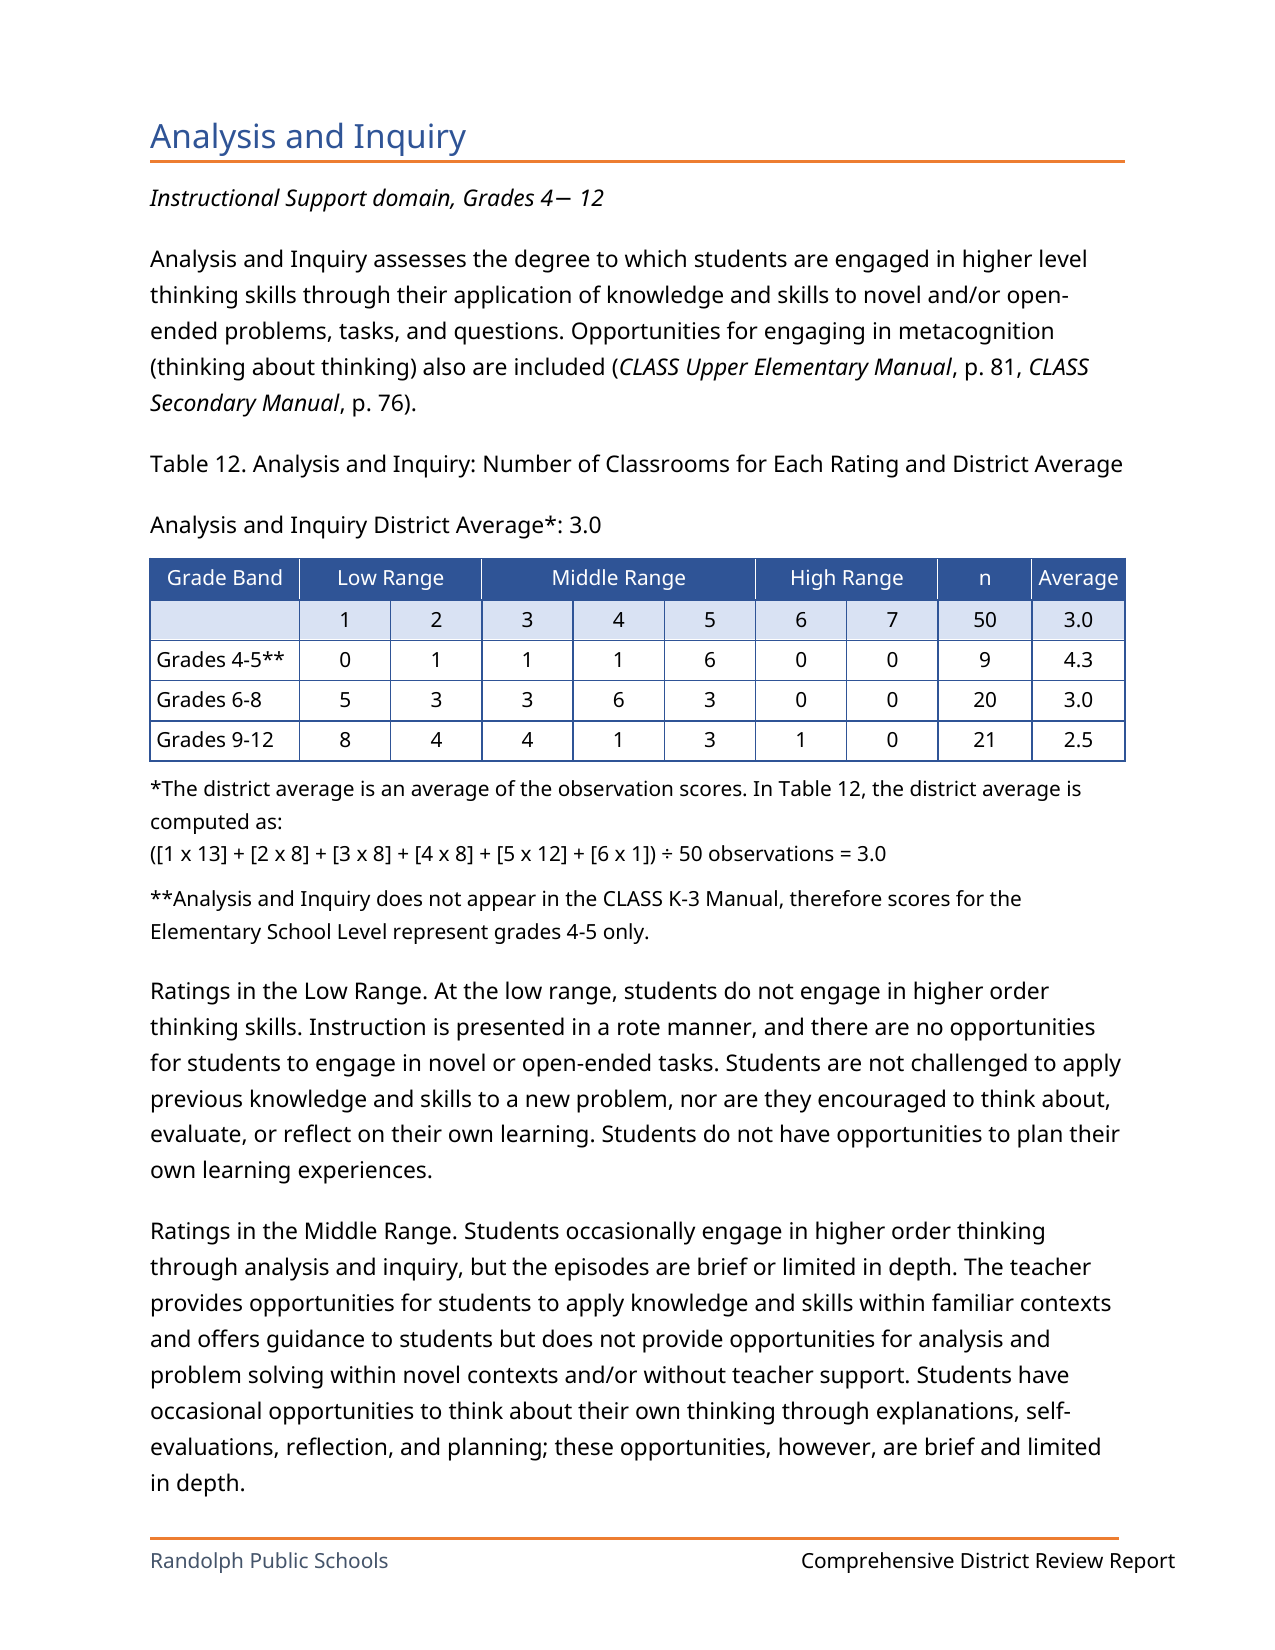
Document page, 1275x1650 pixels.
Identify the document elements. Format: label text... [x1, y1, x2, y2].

table_header Average [1032, 559, 1124, 599]
table_cell 1 [300, 601, 390, 639]
table_cell 1 [574, 722, 664, 760]
table_cell 3 [391, 681, 481, 720]
table_cell [151, 601, 299, 639]
table_cell 1 [483, 641, 572, 680]
table_cell 6 [574, 681, 664, 720]
table_cell Grades 6-8 [151, 681, 299, 720]
table_cell 4.3 [1033, 641, 1124, 680]
table_cell Grades 4-5** [151, 641, 299, 680]
text *The district average is an average of the observation scores. In Table 12, the district average is computed as: ([1 x 13] + [2 x 8] + [3 x 8] + [4 x 8] + [5 x 12] + [6 x 1]) ÷ 50 observations = 3.0 [150, 774, 1125, 868]
text Analysis and Inquiry assesses the degree to which students are engaged in higher level thinking skills through their application of knowledge and skills to novel and/or open-ended problems, tasks, and questions. Opportunities for engaging in metacognition (thinking about thinking) also are included (CLASS Upper Elementary Manual, p. 81, CLASS Secondary Manual, p. 76). [150, 243, 1125, 418]
table_header High Range [756, 559, 937, 599]
table_cell 3 [665, 722, 755, 760]
table_cell 21 [939, 722, 1031, 760]
table_cell 3 [483, 601, 572, 639]
table_cell 0 [847, 641, 937, 680]
subtitle Analysis and Inquiry [150, 112, 1125, 160]
table_cell 9 [939, 641, 1031, 680]
table_cell 20 [939, 681, 1031, 720]
table_cell 0 [300, 641, 390, 680]
table_cell 5 [665, 601, 755, 639]
table_cell 2.5 [1033, 722, 1124, 760]
table_cell Grades 9-12 [151, 722, 299, 760]
table_cell 6 [665, 641, 755, 680]
table_header Grade Band [151, 559, 299, 599]
table_cell 0 [847, 722, 937, 760]
table_cell 0 [756, 681, 846, 720]
text Analysis and Inquiry District Average*: 3.0 [150, 509, 1125, 540]
table_cell 1 [756, 722, 846, 760]
table_cell 3 [483, 681, 572, 720]
text Instructional Support domain, Grades 4− 12 [150, 182, 1125, 214]
text **Analysis and Inquiry does not appear in the CLASS K-3 Manual, therefore scores for the Elementary School Level represent grades 4-5 only. [150, 884, 1125, 946]
table_cell 50 [939, 601, 1031, 639]
table_cell 1 [574, 641, 664, 680]
table_cell 5 [300, 681, 390, 720]
table_cell 1 [391, 641, 481, 680]
table_header Low Range [300, 559, 481, 599]
table_cell 0 [756, 641, 846, 680]
text Ratings in the Low Range. At the low range, students do not engage in higher order thinking skills. Instruction is presented in a rote manner, and there are no opportunities for students to engage in novel or open-ended tasks. Students are not challenged to apply previous knowledge and skills to a new problem, nor are they encouraged to think about, evaluate, or reflect on their own learning. Students do not have opportunities to plan their own learning experiences. [150, 975, 1125, 1186]
table_header n [938, 559, 1031, 599]
table_cell 2 [391, 601, 481, 639]
table_cell 6 [756, 601, 846, 639]
table_cell 7 [847, 601, 937, 639]
table_cell 8 [300, 722, 390, 760]
text Ratings in the Middle Range. Students occasionally engage in higher order thinking through analysis and inquiry, but the episodes are brief or limited in depth. The teacher provides opportunities for students to apply knowledge and skills within familiar contexts and offers guidance to students but does not provide opportunities for analysis and problem solving within novel contexts and/or without teacher support. Students have occasional opportunities to think about their own thinking through explanations, self-evaluations, reflection, and planning; these opportunities, however, are brief and limited in depth. [150, 1215, 1125, 1498]
table_cell 4 [574, 601, 664, 639]
table_cell 3.0 [1033, 681, 1124, 720]
table_cell 3 [665, 681, 755, 720]
table_header Middle Range [482, 559, 755, 599]
table_cell 3.0 [1033, 601, 1124, 639]
table_cell 0 [847, 681, 937, 720]
title Table 12. Analysis and Inquiry: Number of Classrooms for Each Rating and District Average [150, 448, 1125, 479]
table_cell 4 [391, 722, 481, 760]
table_cell 4 [483, 722, 572, 760]
